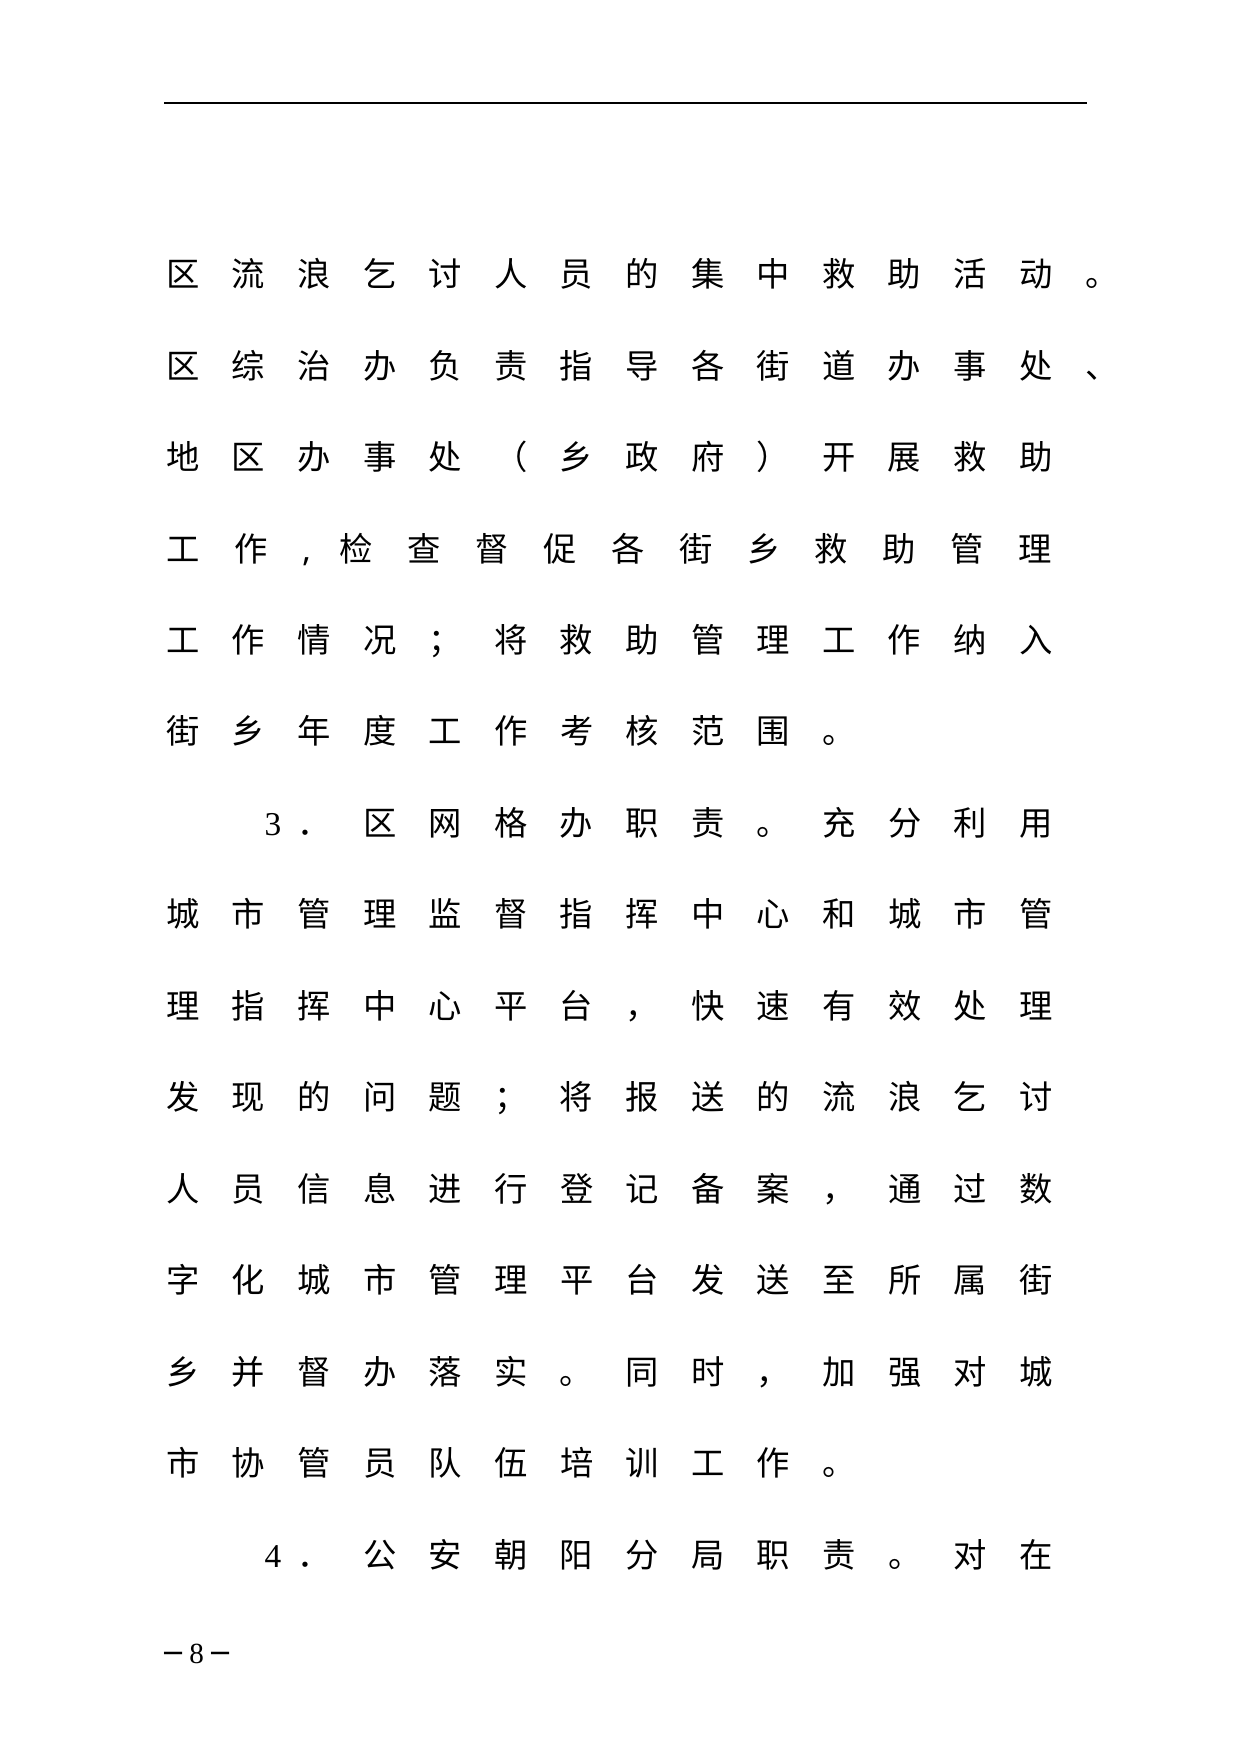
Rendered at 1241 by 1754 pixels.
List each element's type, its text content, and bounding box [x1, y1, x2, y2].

text 3．区网格办职责。充分利用城市管理监督指挥中心和城市管理指挥中心平台，快速有效处理发现的问题；将报送的流浪乞讨人员信息进行登记备案，通过数字化城市管理平台发送至所属街乡并督办落实。同时，加强对城市协管员队伍培训工作。 [166, 775, 1085, 1507]
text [166, 1507, 1085, 1598]
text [166, 226, 1085, 775]
